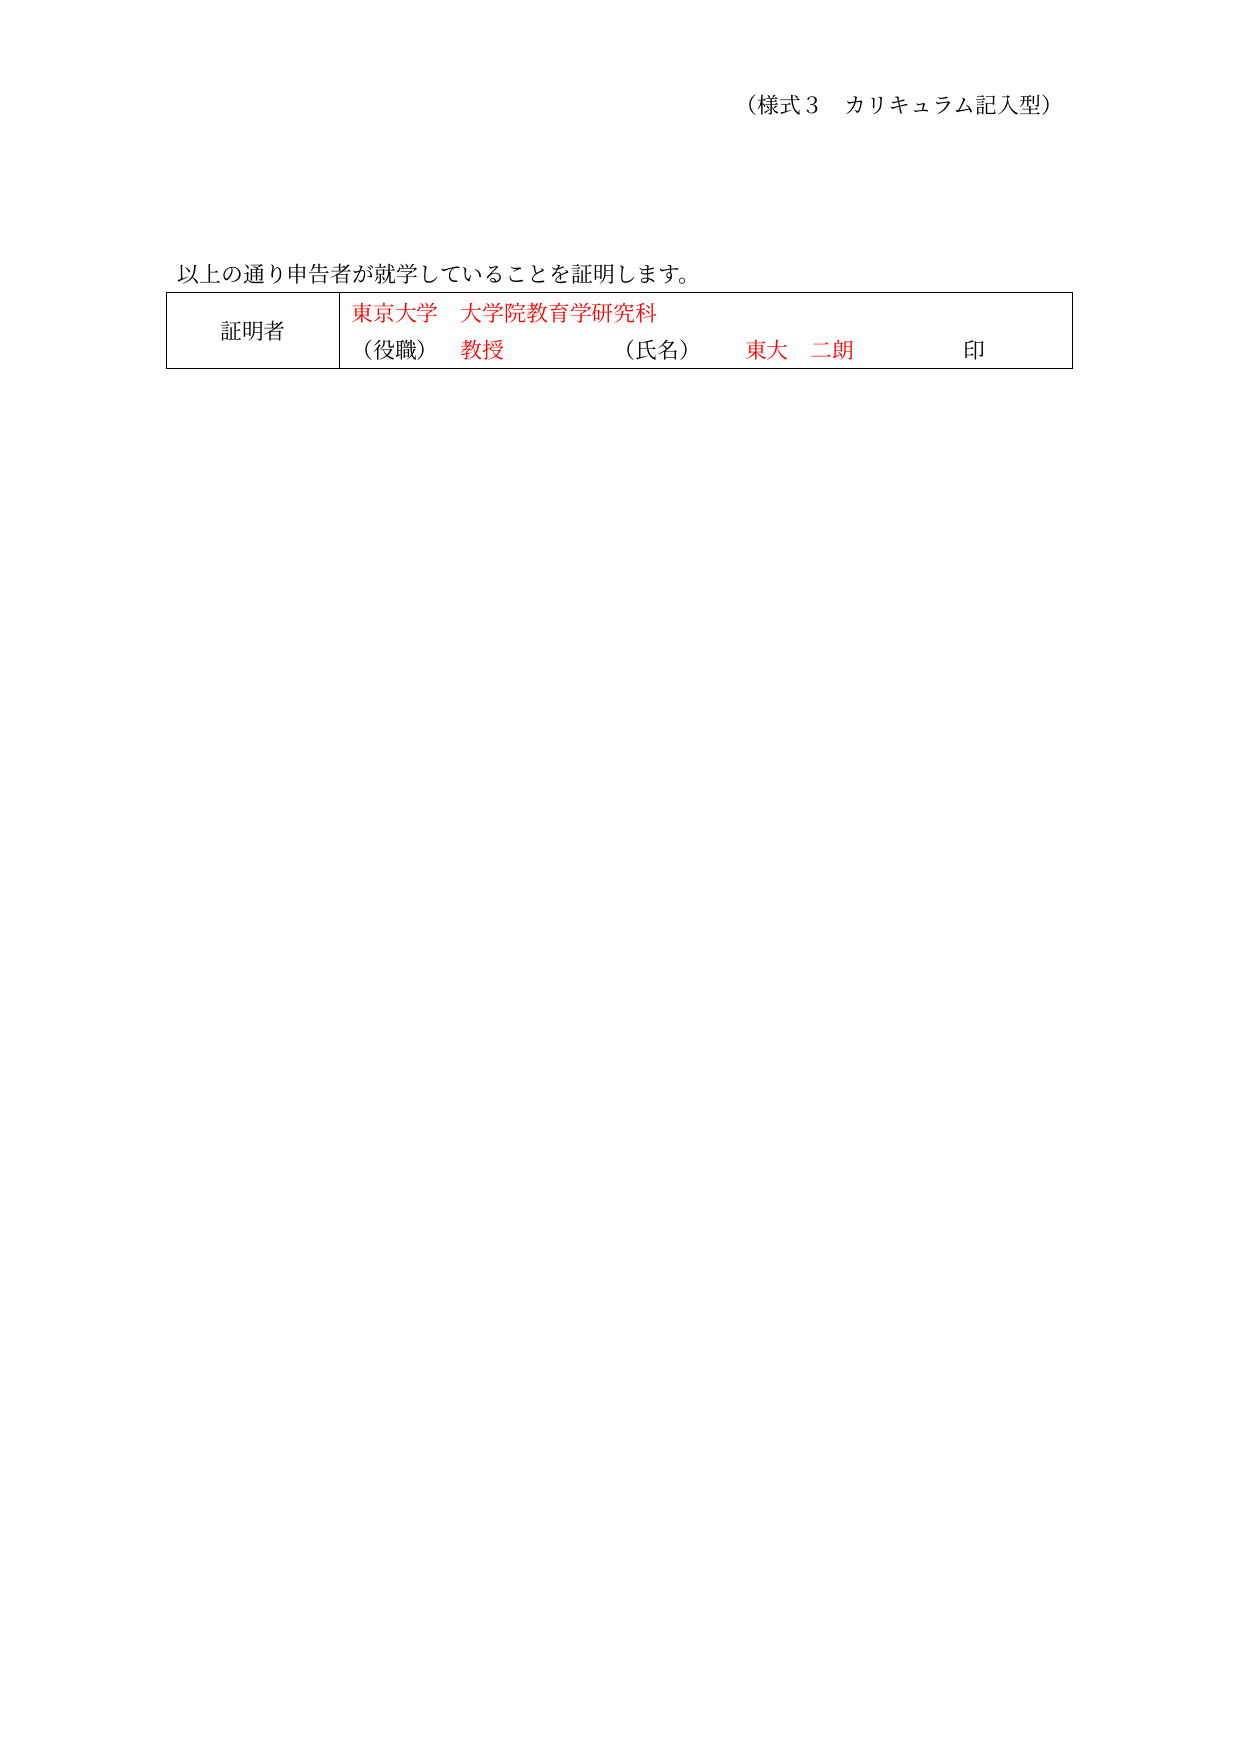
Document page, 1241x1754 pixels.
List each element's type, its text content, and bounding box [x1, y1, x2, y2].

text 以上の通り申告者が就学していることを証明します。 [177, 254, 1063, 292]
table_header 東京大学 大学院教育学研究科 （役職） 教授 （氏名） 東大 二朗 印 [340, 293, 1072, 368]
table_header 証明者 [167, 293, 339, 368]
